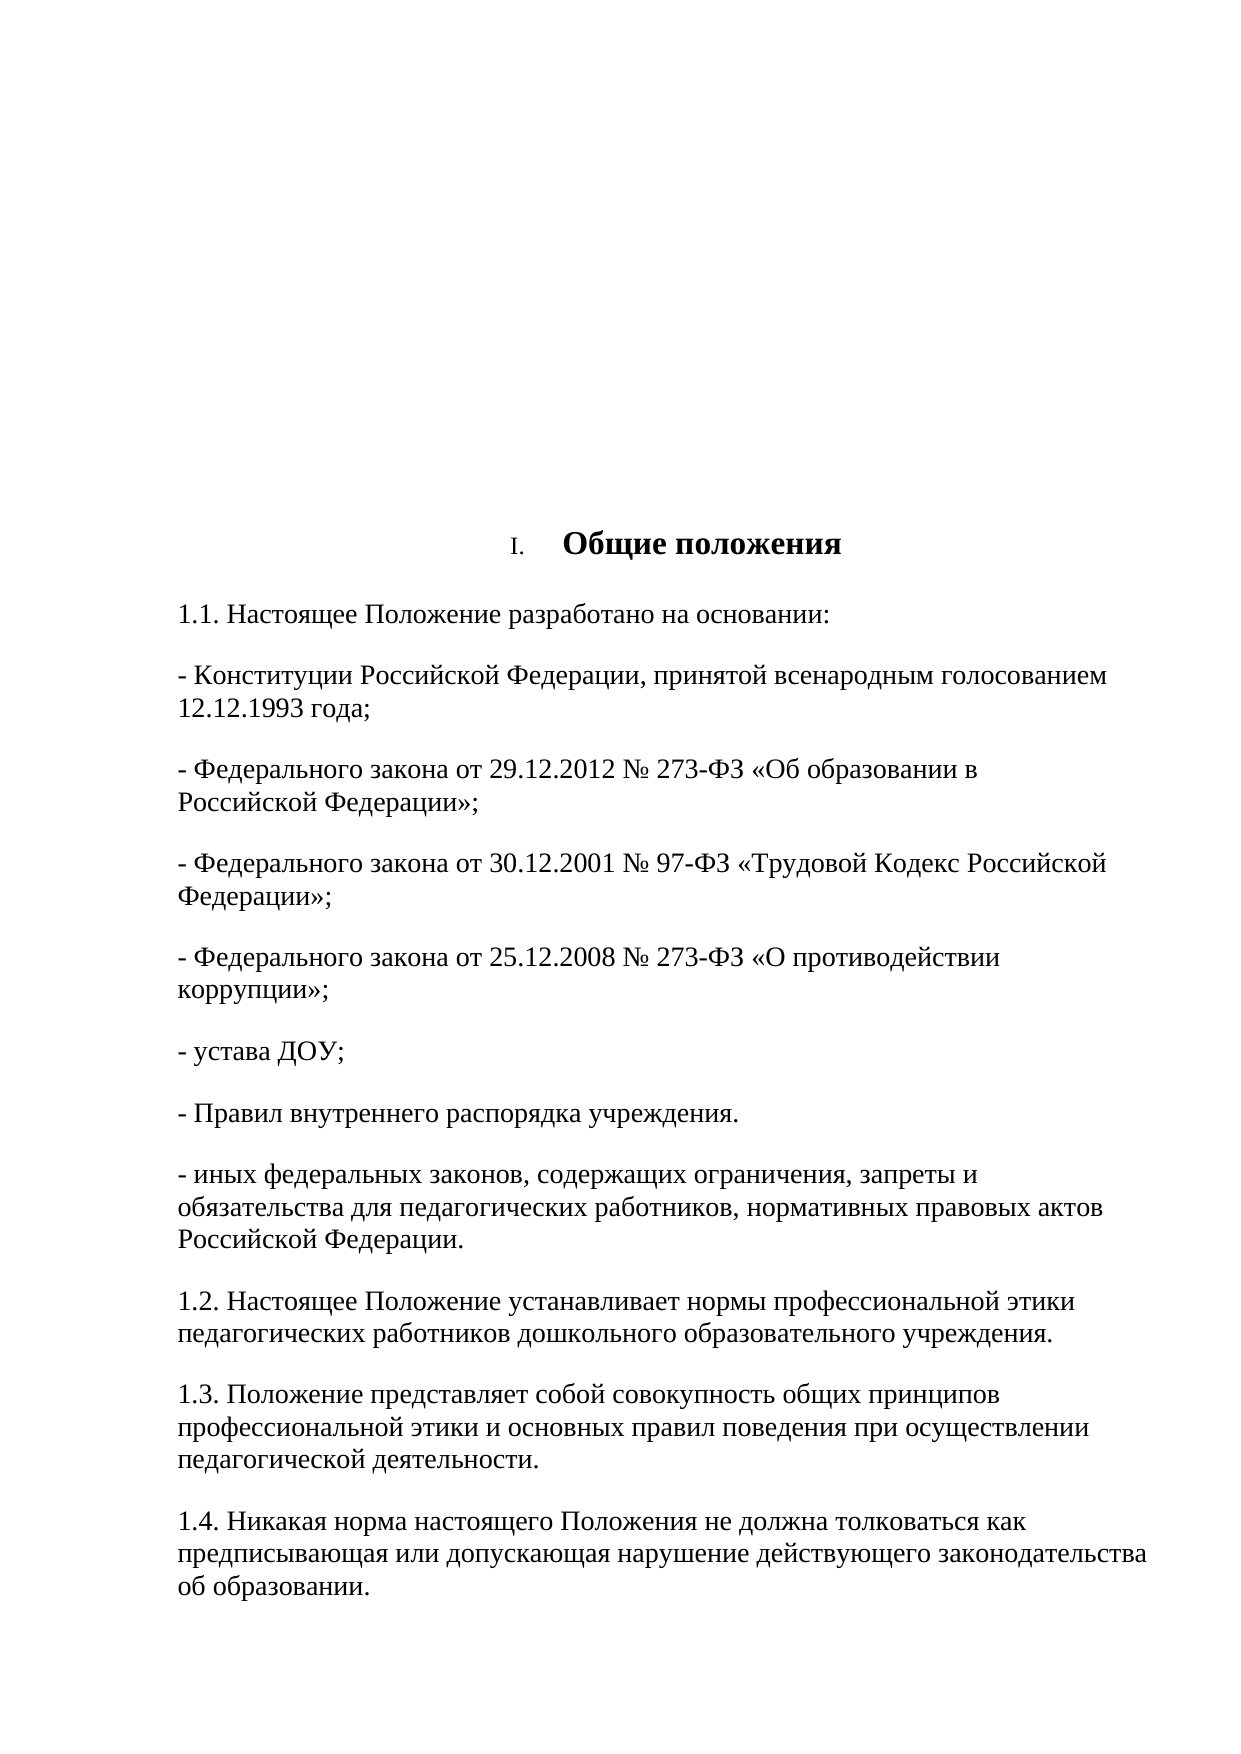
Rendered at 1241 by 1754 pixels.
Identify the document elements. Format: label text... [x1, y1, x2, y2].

text - Федерального закона от 29.12.2012 № 273-ФЗ «Об образовании в Российской Федерации»; [177, 752, 1114, 817]
text - устава ДОУ; [177, 1034, 1114, 1067]
text 1.4. Никакая норма настоящего Положения не должна толковаться как предписывающая или допускающая нарушение действующего законодательства об образовании. [177, 1504, 1152, 1601]
text 1.2. Настоящее Положение устанавливает нормы профессиональной этики педагогических работников дошкольного образовательного учреждения. [177, 1284, 1152, 1348]
text - Конституции Российской Федерации, принятой всенародным голосованием 12.12.1993 года; [177, 658, 1114, 723]
text - Федерального закона от 30.12.2001 № 97-ФЗ «Трудовой Кодекс Российской Федерации»; [177, 846, 1114, 911]
text - Правил внутреннего распорядка учреждения. [177, 1096, 1114, 1128]
text 1.1. Настоящее Положение разработано на основании: [177, 597, 1114, 629]
text - иных федеральных законов, содержащих ограничения, запреты и обязательства для педагогических работников, нормативных правовых актов Российской Федерации. [177, 1157, 1114, 1254]
text 1.3. Положение представляет собой совокупность общих принципов профессиональной этики и основных правил поведения при осуществлении педагогической деятельности. [177, 1378, 1152, 1475]
list Общие положения [215, 523, 1152, 562]
text - Федерального закона от 25.12.2008 № 273-ФЗ «О противодействии коррупции»; [177, 940, 1114, 1005]
